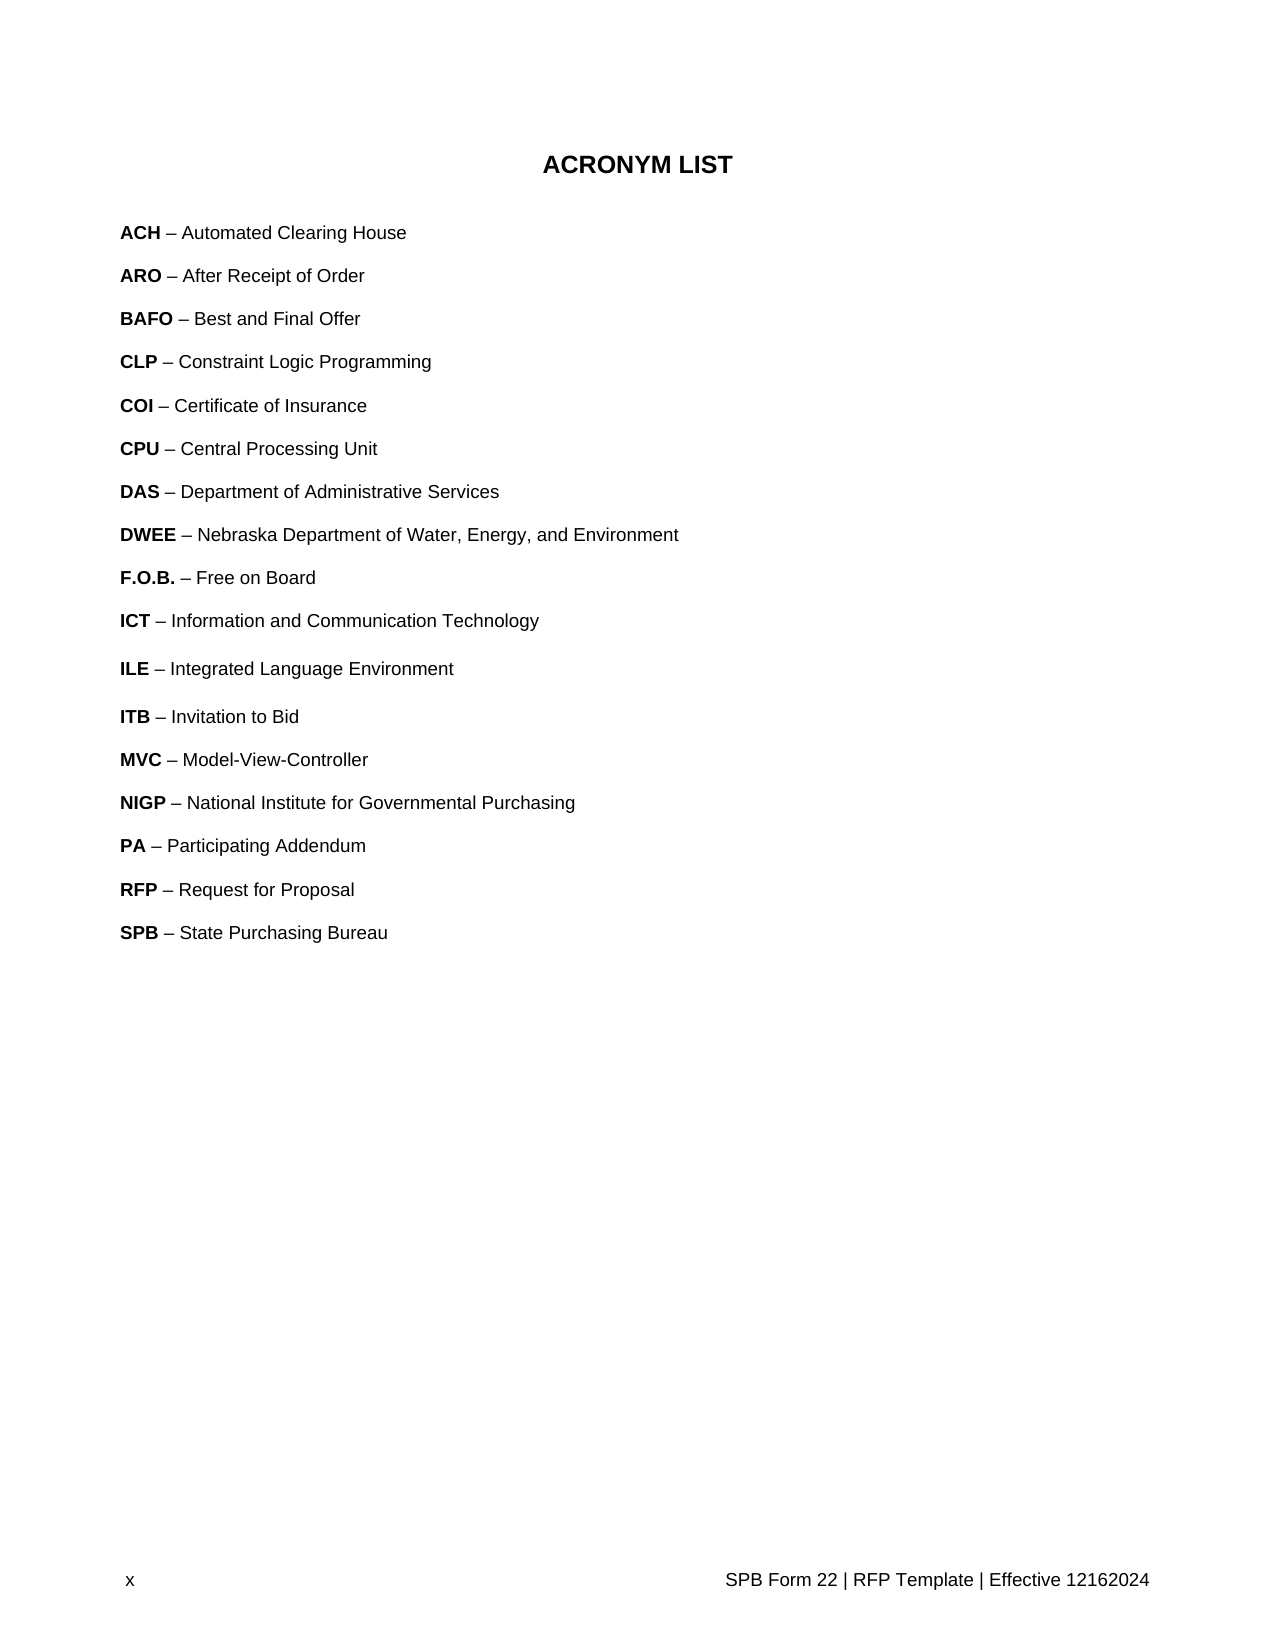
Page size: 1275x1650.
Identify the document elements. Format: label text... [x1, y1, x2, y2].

text BAFO – Best and Final Offer [120, 308, 1155, 330]
text F.O.B. – Free on Board [120, 567, 1155, 588]
text SPB – State Purchasing Bureau [120, 921, 1155, 943]
text NIGP – National Institute for Governmental Purchasing [120, 792, 1155, 814]
text ILE – Integrated Language Environment [120, 658, 1155, 679]
text COI – Certificate of Insurance [120, 394, 1155, 416]
text ICT – Information and Communication Technology [120, 610, 1155, 632]
text CPU – Central Processing Unit [120, 437, 1155, 459]
text PA – Participating Addendum [120, 835, 1155, 857]
text DAS – Department of Administrative Services [120, 481, 1155, 502]
text CLP – Constraint Logic Programming [120, 351, 1155, 373]
subtitle ACRONYM LIST [120, 150, 1155, 179]
text RFP – Request for Proposal [120, 878, 1155, 900]
text ARO – After Receipt of Order [120, 265, 1155, 287]
text MVC – Model-View-Controller [120, 749, 1155, 771]
text ACH – Automated Clearing House [120, 222, 1155, 243]
text DWEE – Nebraska Department of Water, Energy, and Environment [120, 524, 1155, 545]
text ITB – Invitation to Bid [120, 706, 1155, 727]
